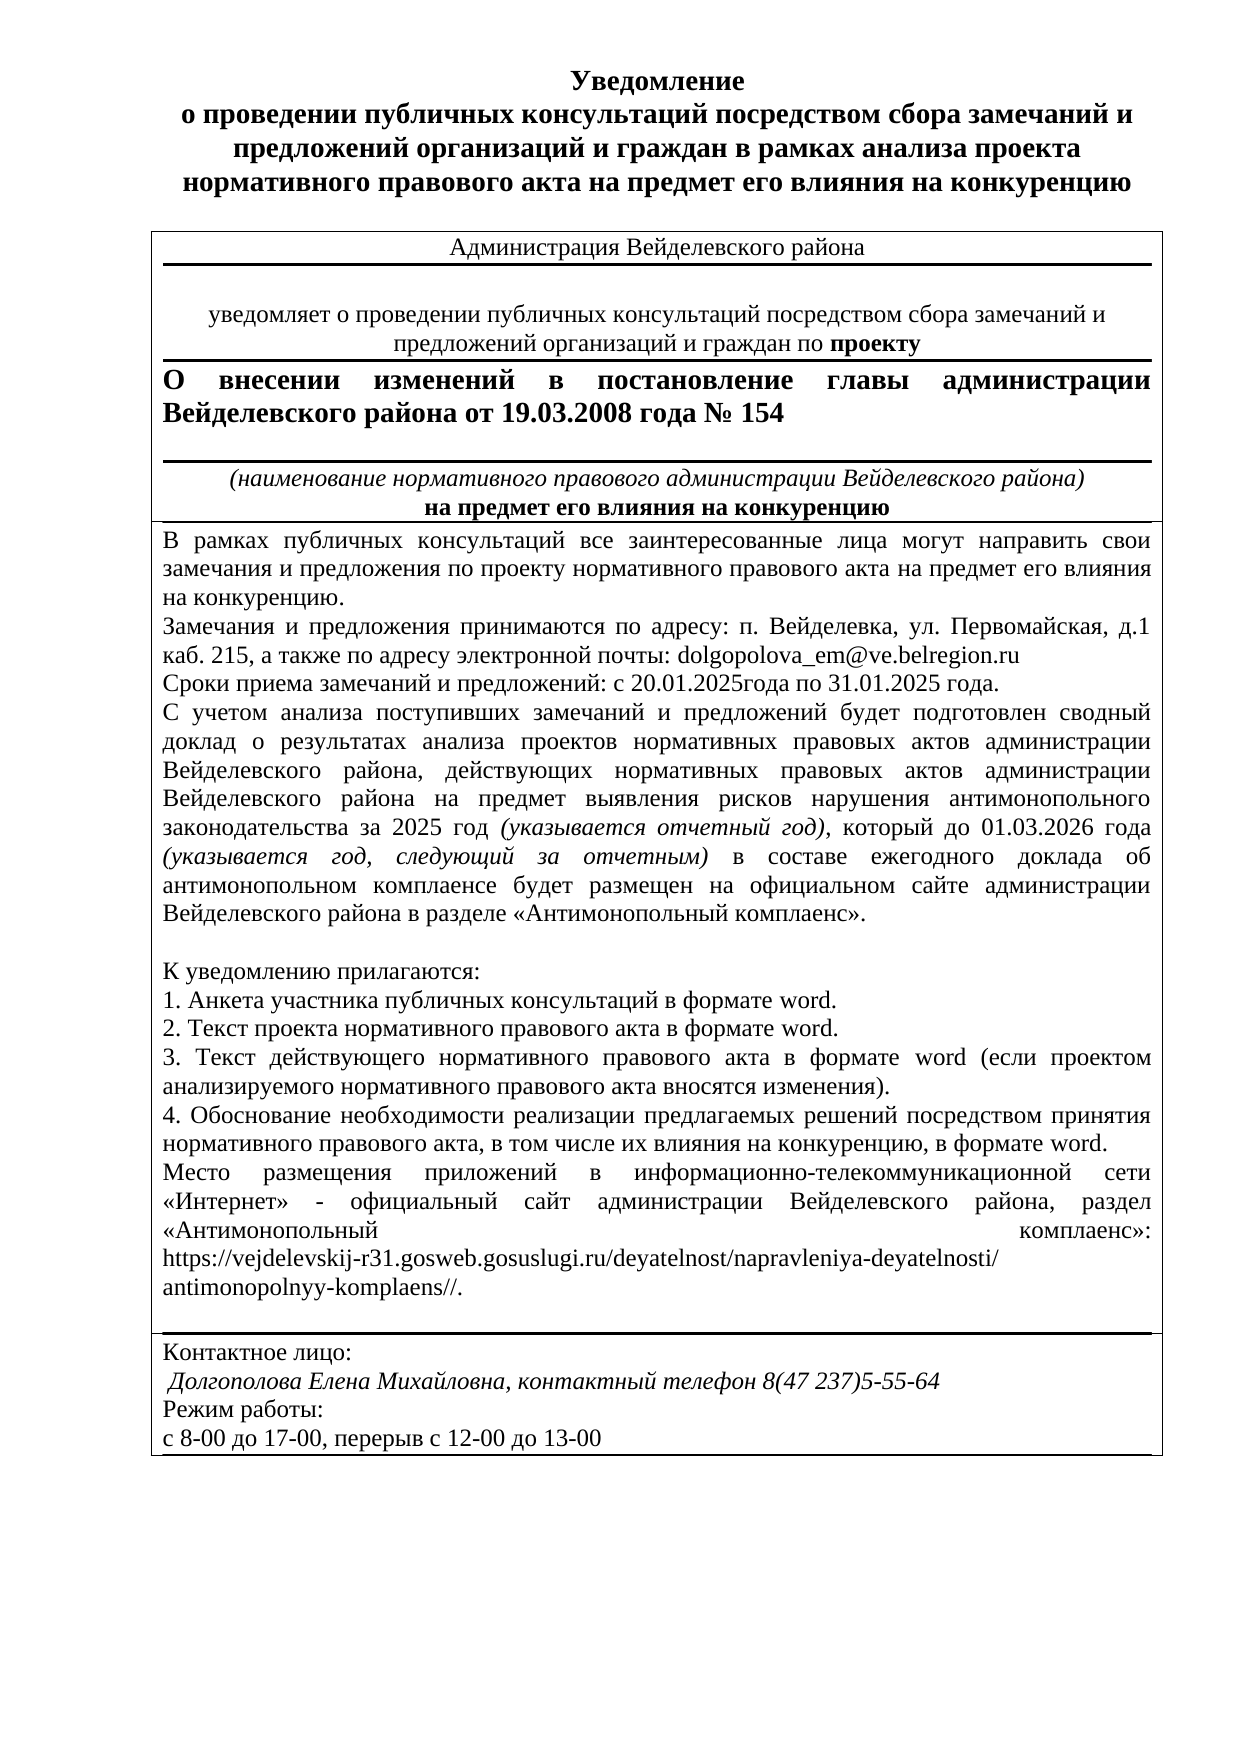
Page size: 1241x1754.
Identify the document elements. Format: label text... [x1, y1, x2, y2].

table_header Администрация Вейделевского района уведомляет о проведении публичных консультаций посредством сбора замечаний и предложений организаций и граждан по проекту О внесении изменений в постановление главы администрации Вейделевского района от 19.03.2008 года № 154 (наименование нормативного правового администрации Вейделевского района) на предмет его влияния на конкуренцию [152, 232, 1162, 521]
text нормативного правового акта на предмет его влияния на конкуренцию [162, 164, 1152, 197]
table_cell Контактное лицо: Долгополова Елена Михайловна, контактный телефон 8(47 237)5-55-64 Режим работы: с 8-00 до 17-00, перерыв с 12-00 до 13-00 [152, 1334, 1162, 1455]
table_cell В рамках публичных консультаций все заинтересованные лица могут направить свои замечания и предложения по проекту нормативного правового акта на предмет его влияния на конкуренцию. Замечания и предложения принимаются по адресу: п. Вейделевка, ул. Первомайская, д.1 каб. 215, а также по адресу электронной почты: dolgopolova_em@ve.belregion.ru Сроки приема замечаний и предложений: с 20.01.2025года по 31.01.2025 года. С учетом анализа поступивших замечаний и предложений будет подготовлен сводный доклад о результатах анализа проектов нормативных правовых актов администрации Вейделевского района, действующих нормативных правовых актов администрации Вейделевского района на предмет выявления рисков нарушения антимонопольного законодательства за 2025 год (указывается отчетный год), который до 01.03.2026 года (указывается год, следующий за отчетным) в составе ежегодного доклада об антимонопольном комплаенсе будет размещен на официальном сайте администрации Вейделевского района в разделе «Антимонопольный комплаенс». К уведомлению прилагаются: 1. Анкета участника публичных консультаций в формате word. 2. Текст проекта нормативного правового акта в формате word. 3. Текст действующего нормативного правового акта в формате word (если проектом анализируемого нормативного правового акта вносятся изменения). 4. Обоснование необходимости реализации предлагаемых решений посредством принятия нормативного правового акта, в том числе их влияния на конкуренцию, в формате word. Место размещения приложений в информационно-телекоммуникационной сети «Интернет» - официальный сайт администрации Вейделевского района, раздел «Антимонопольный комплаенс»: https://vejdelevskij-r31.gosweb.gosuslugi.ru/deyatelnost/napravleniya-deyatelnosti/antimonopolnyy-komplaens//. [152, 522, 1162, 1333]
text Уведомление [162, 63, 1152, 97]
text о проведении публичных консультаций посредством сбора замечаний и предложений организаций и граждан в рамках анализа проекта [162, 97, 1152, 164]
